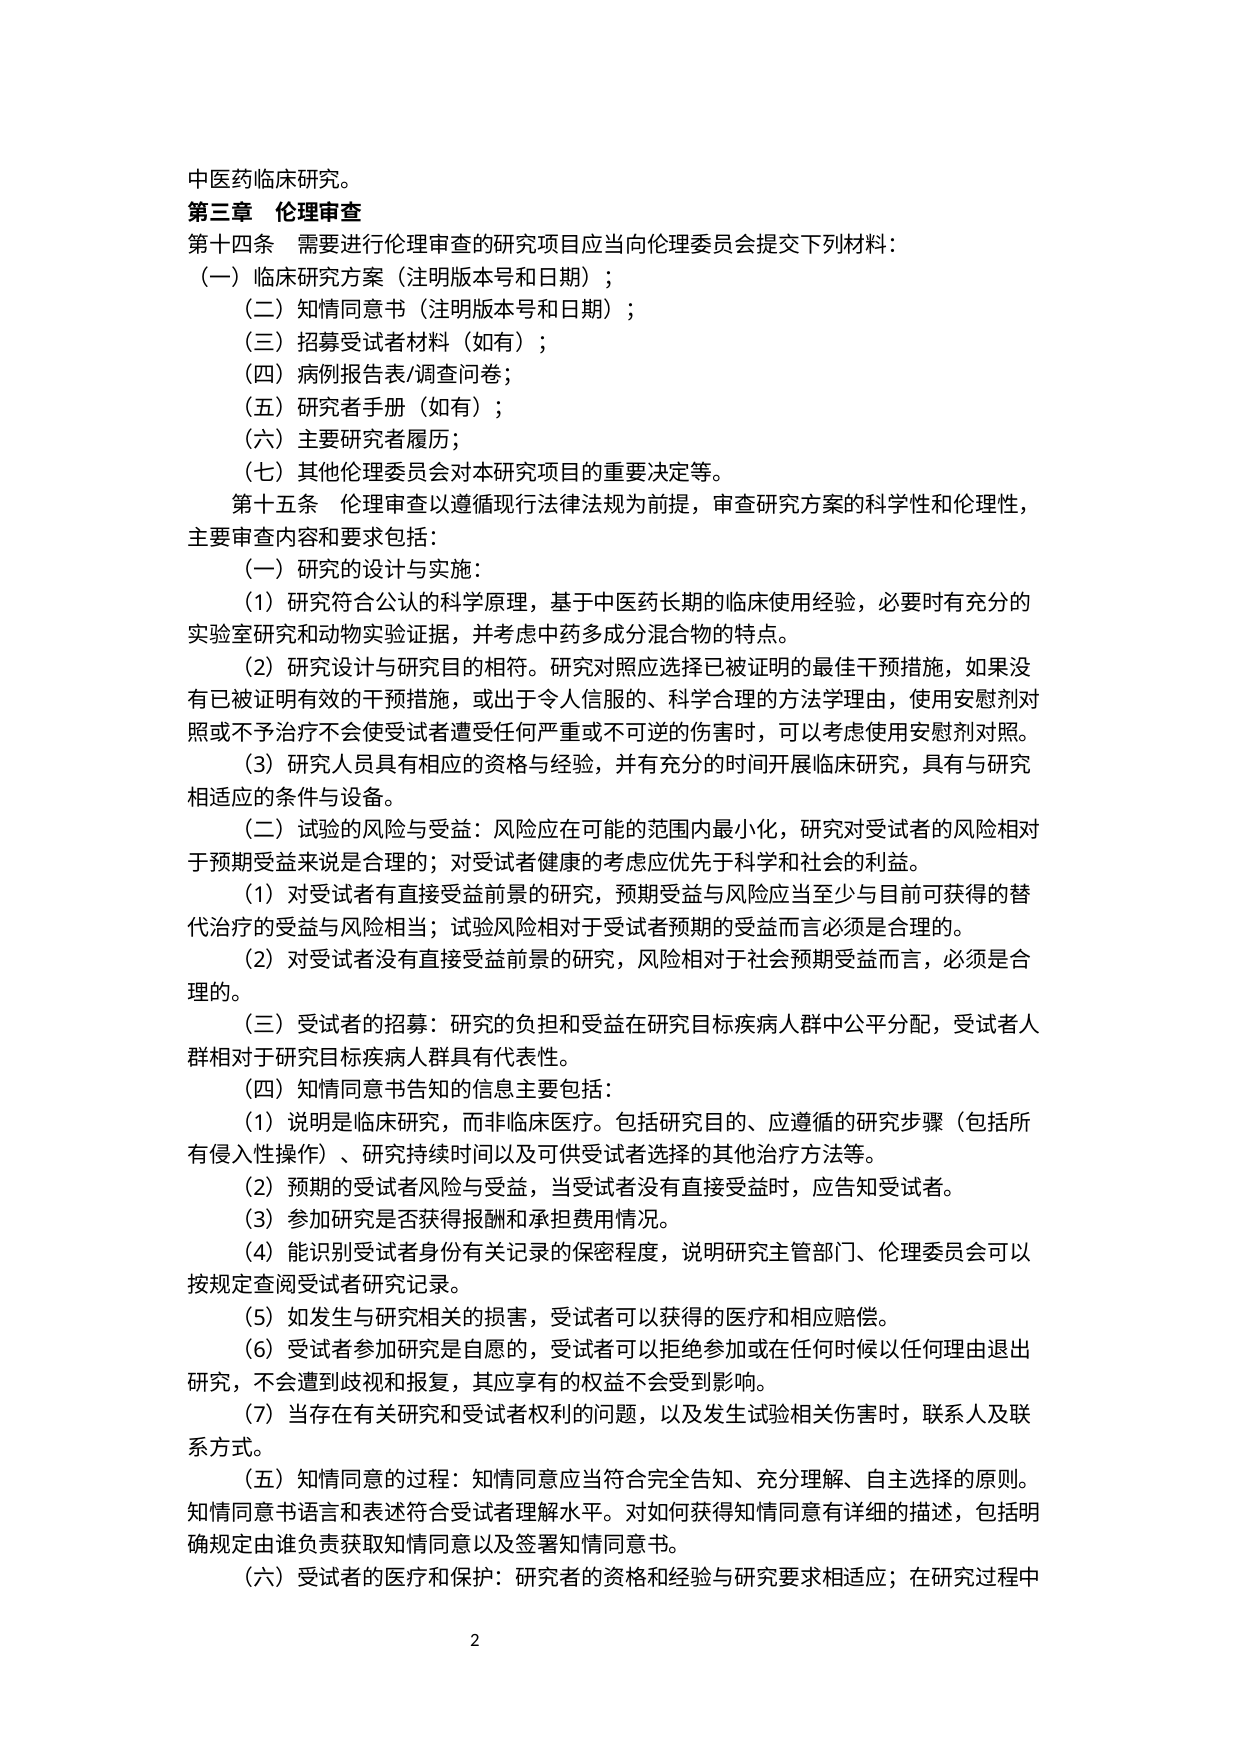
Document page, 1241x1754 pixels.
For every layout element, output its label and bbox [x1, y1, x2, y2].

list [187, 162, 1053, 1592]
